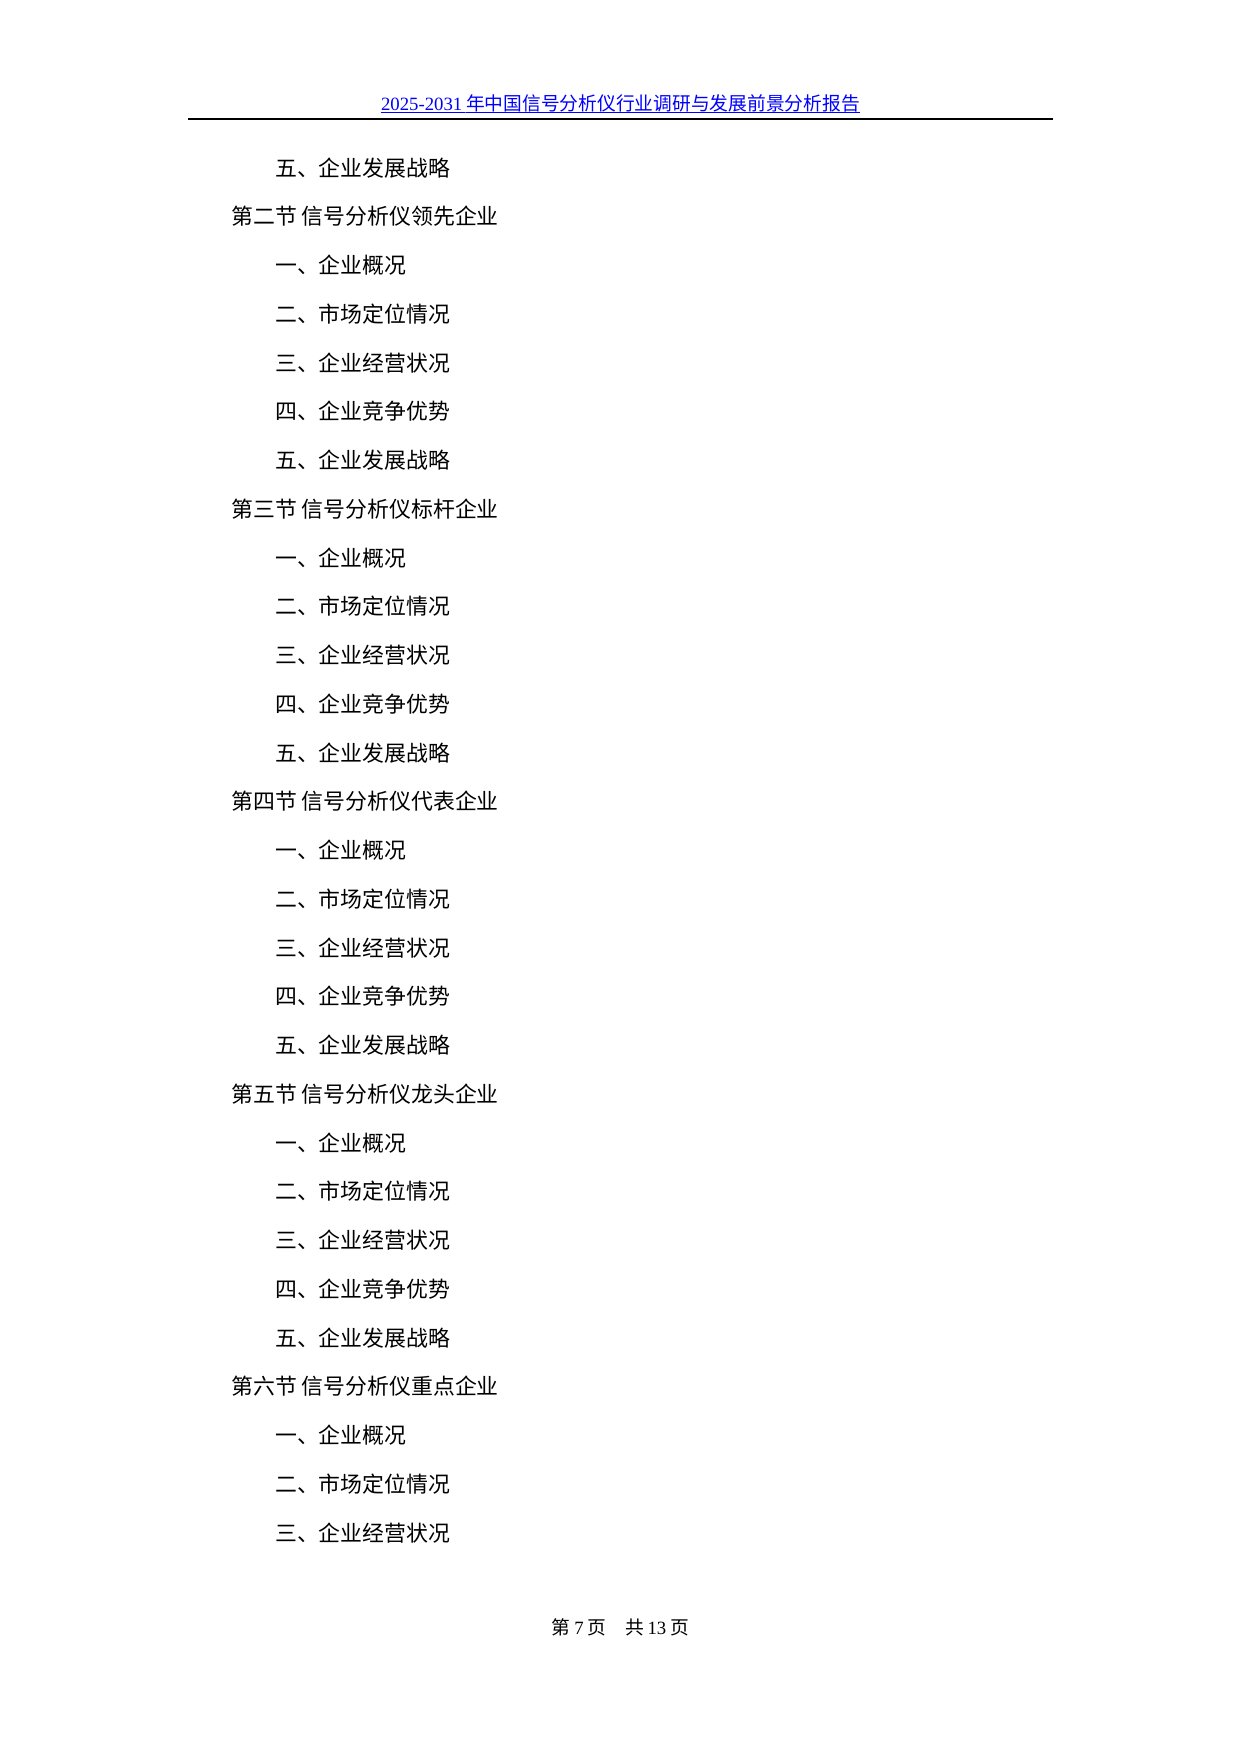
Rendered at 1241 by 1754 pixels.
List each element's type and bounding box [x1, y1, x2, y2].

text [187, 150, 1053, 1548]
